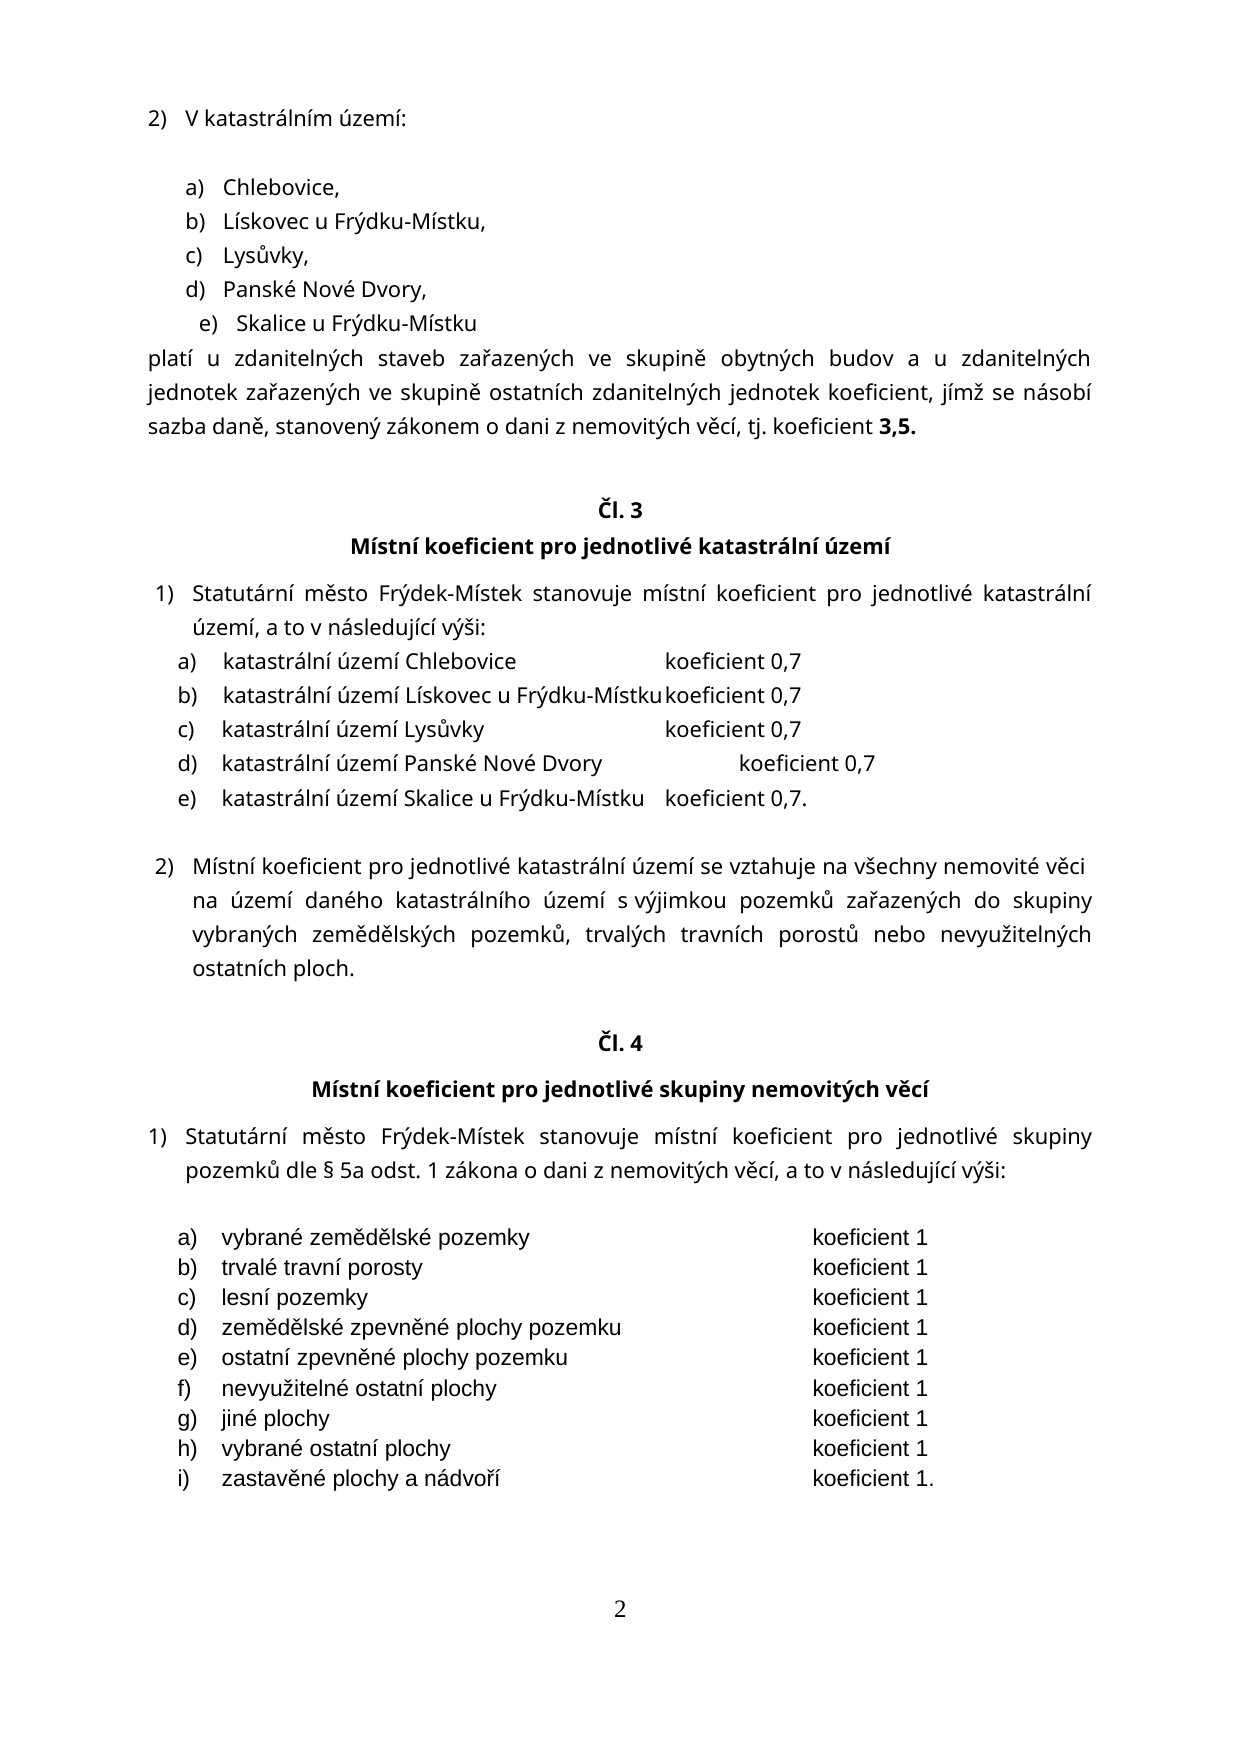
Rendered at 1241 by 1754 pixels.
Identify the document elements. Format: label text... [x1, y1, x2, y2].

list vybrané zemědělské pozemky koeficient 1 [177, 1223, 1093, 1250]
list Statutární město Frýdek-Místek stanovuje místní koeficient pro jednotlivé skupiny pozemků dle § 5a odst. 1 zákona o dani z nemovitých věcí, a to v následující výši: [148, 1121, 1093, 1185]
list Chlebovice, [185, 172, 1093, 202]
list jiné plochy koeficient 1 [177, 1405, 1093, 1431]
list katastrální území Skalice u Frýdku-Místku koeficient 0,7. [177, 783, 1093, 812]
list lesní pozemky koeficient 1 [177, 1284, 1093, 1310]
text Čl. 4 [148, 1028, 1093, 1058]
list zemědělské zpevněné plochy pozemku koeficient 1 [177, 1314, 1093, 1340]
list V katastrálním území: [148, 103, 1093, 133]
list vybrané ostatní plochy koeficient 1 [177, 1435, 1093, 1461]
text Místní koeficient pro jednotlivé katastrální území [148, 531, 1093, 561]
list Místní koeficient pro jednotlivé katastrální území se vztahuje na všechny nemovité věci na území daného katastrálního území s výjimkou pozemků zařazených do skupiny vybraných zemědělských pozemků, trvalých travních porostů nebo nevyužitelných ostatních ploch. [154, 851, 1093, 983]
list katastrální území Chlebovice koeficient 0,7 [177, 646, 1093, 676]
list zastavěné plochy a nádvoří koeficient 1. [177, 1465, 1093, 1491]
list nevyužitelné ostatní plochy koeficient 1 [177, 1374, 1093, 1401]
list katastrální území Lysůvky koeficient 0,7 [177, 714, 1093, 744]
list Lysůvky, [185, 240, 1093, 270]
list trvalé travní porosty koeficient 1 [177, 1254, 1093, 1280]
text Čl. 3 [148, 495, 1093, 525]
list Statutární město Frýdek-Místek stanovuje místní koeficient pro jednotlivé katastrální území, a to v následující výši: [154, 578, 1093, 642]
text Místní koeficient pro jednotlivé skupiny nemovitých věcí [148, 1074, 1093, 1104]
list Lískovec u Frýdku-Místku, [185, 206, 1093, 236]
list Panské Nové Dvory, [185, 274, 1093, 304]
list katastrální území Lískovec u Frýdku-Místku koeficient 0,7 [177, 680, 1093, 710]
text platí u zdanitelných staveb zařazených ve skupině obytných budov a u zdanitelných jednotek zařazených ve skupině ostatních zdanitelných jednotek koeficient, jímž se násobí sazba daně, stanovený zákonem o dani z nemovitých věcí, tj. koeficient 3,5. [148, 343, 1093, 441]
list ostatní zpevněné plochy pozemku koeficient 1 [177, 1344, 1093, 1371]
list katastrální území Panské Nové Dvory koeficient 0,7 [177, 748, 1093, 778]
list Skalice u Frýdku-Místku [199, 308, 1093, 338]
